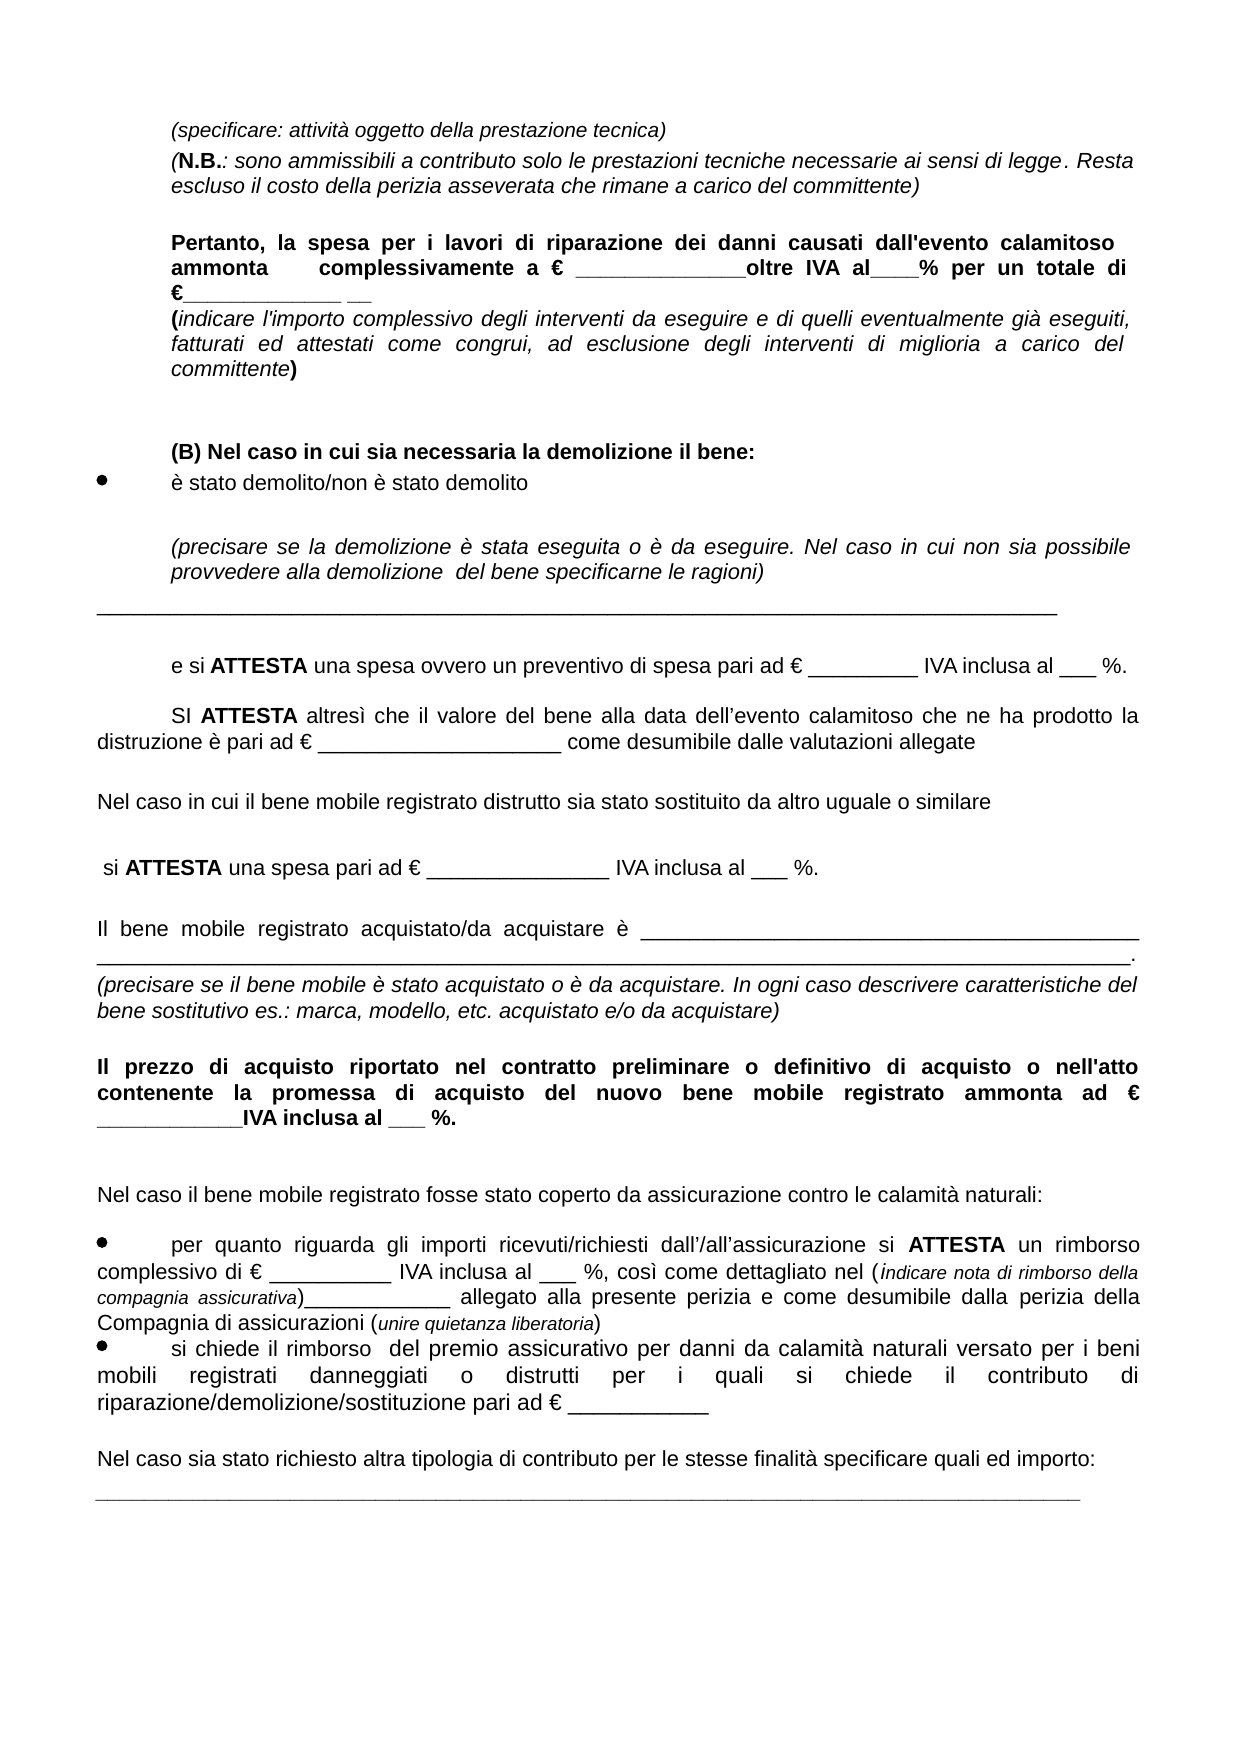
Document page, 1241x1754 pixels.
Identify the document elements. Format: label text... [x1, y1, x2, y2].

text e si ATTESTA una spesa ovvero un preventivo di spesa pari ad € _________ IVA inclusa al ___ %. [97, 653, 1140, 678]
text (precisare se la demolizione è stata eseguita o è da eseguire. Nel caso in cui non sia possibile provvedere alla demolizione del bene specificarne le ragioni) [97, 534, 1140, 584]
text Nel caso sia stato richiesto altra tipologia di contributo per le stesse finalità specificare quali ed importo: [97, 1446, 1140, 1472]
text SI ATTESTA altresì che il valore del bene alla data dell’evento calamitoso che ne ha prodotto la distruzione è pari ad € ____________________ come desumibile dalle valutazioni allegate [97, 703, 1140, 754]
text (precisare se il bene mobile è stato acquistato o è da acquistare. In ogni caso descrivere caratteristiche del bene sostitutivo es.: marca, modello, etc. acquistato e/o da acquistare) [97, 972, 1140, 1023]
text Il prezzo di acquisto riportato nel contratto preliminare o definitivo di acquisto o nell'atto contenente la promessa di acquisto del nuovo bene mobile registrato ammonta ad € ____________IVA inclusa al ___ %. [97, 1054, 1140, 1130]
text (specificare: attività oggetto della prestazione tecnica) [97, 118, 1140, 142]
list per quanto riguarda gli importi ricevuti/richiesti dall’/all’assicurazione si ATTESTA un rimborso complessivo di € __________ IVA inclusa al ___ %, così come dettagliato nel (indicare nota di rimborso della compagnia assicurativa)____________ allegato alla presente perizia e come desumibile dalla perizia della Compagnia di assicurazioni (unire quietanza liberatoria) [97, 1232, 1140, 1334]
text _________________________________________________________________________________ [97, 1478, 1140, 1503]
text Nel caso in cui il bene mobile registrato distrutto sia stato sostituito da altro uguale o similare [97, 789, 1140, 814]
text Nel caso il bene mobile registrato fosse stato coperto da assicurazione contro le calamità naturali: [97, 1182, 1140, 1207]
text (indicare l'importo complessivo degli interventi da eseguire e di quelli eventualmente già eseguiti, fatturati ed attestati come congrui, ad esclusione degli interventi di miglioria a carico del committente) [97, 305, 1140, 381]
text (B) Nel caso in cui sia necessaria la demolizione il bene: [97, 439, 1140, 464]
list si chiede il rimborso del premio assicurativo per danni da calamità naturali versato per i beni mobili registrati danneggiati o distrutti per i quali si chiede il contributo di riparazione/demolizione/sostituzione pari ad € ___________ [97, 1334, 1140, 1415]
list è stato demolito/non è stato demolito [97, 470, 1140, 497]
text (N.B.: sono ammissibili a contributo solo le prestazioni tecniche necessarie ai sensi di legge. Resta escluso il costo della perizia asseverata che rimane a carico del committente) [97, 148, 1140, 198]
text Pertanto, la spesa per i lavori di riparazione dei danni causati dall'evento calamitoso ammonta complessivamente a € ______________oltre IVA al____% per un totale di €_____________ __ [97, 230, 1140, 305]
text si ATTESTA una spesa pari ad € _______________ IVA inclusa al ___ %. [97, 855, 1140, 880]
text Il bene mobile registrato acquistato/da acquistare è _________________________________________ _____________________________________________________________________________________. [97, 916, 1140, 966]
text _______________________________________________________________________________ [97, 591, 1140, 616]
